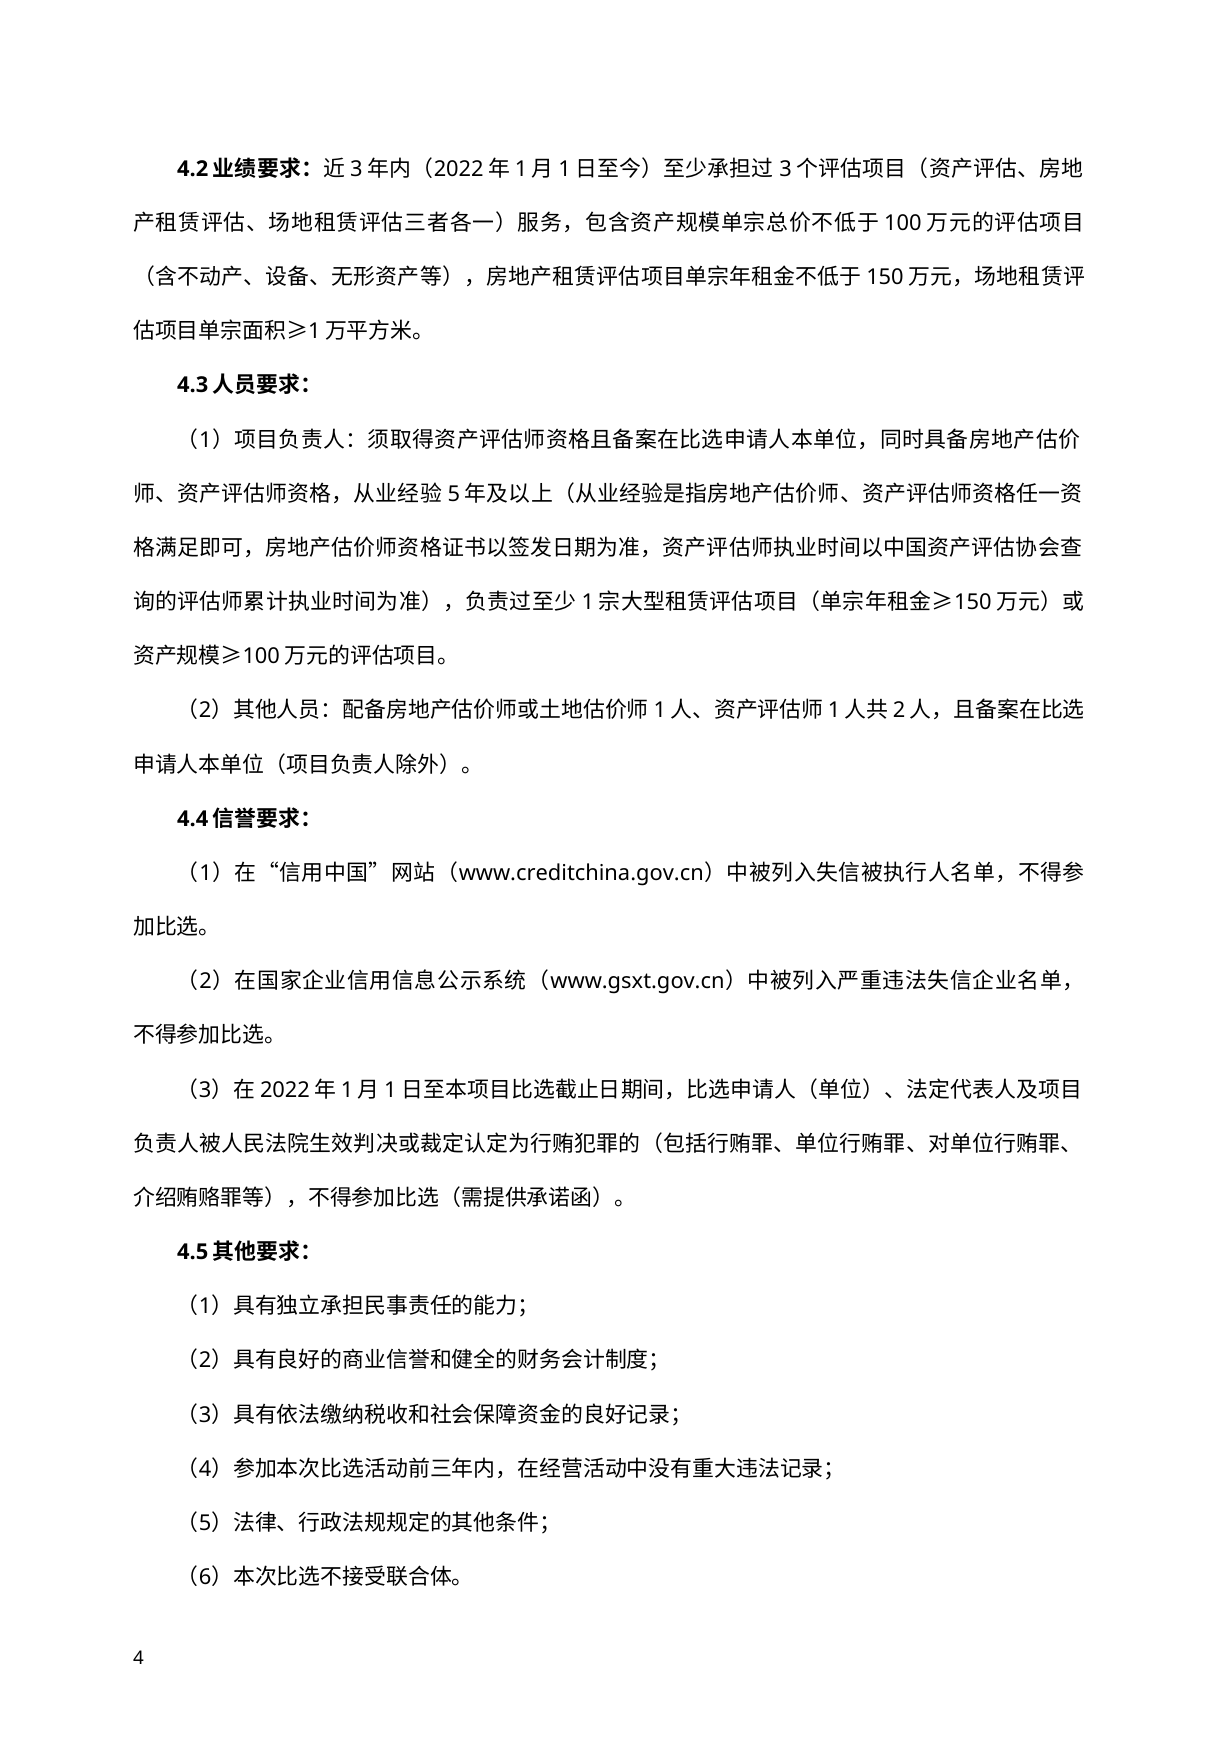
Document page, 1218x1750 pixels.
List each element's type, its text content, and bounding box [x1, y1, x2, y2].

text 4.4信誉要求： [133, 783, 1085, 837]
text （2）其他人员：配备房地产估价师或土地估价师1人、资产评估师1人共2人，且备案在比选申请人本单位（项目负责人除外）。 [133, 674, 1085, 783]
list （5）法律、行政法规规定的其他条件； [133, 1487, 1085, 1541]
text （2）在国家企业信用信息公示系统（www.gsxt.gov.cn）中被列入严重违法失信企业名单，不得参加比选。 [133, 945, 1085, 1054]
text （3）在2022年1月1日至本项目比选截止日期间，比选申请人（单位）、法定代表人及项目负责人被人民法院生效判决或裁定认定为行贿犯罪的（包括行贿罪、单位行贿罪、对单位行贿罪、介绍贿赂罪等），不得参加比选（需提供承诺函）。 [133, 1054, 1085, 1216]
list （1）具有独立承担民事责任的能力； [133, 1270, 1085, 1324]
list （2）具有良好的商业信誉和健全的财务会计制度； [133, 1324, 1085, 1379]
list （4）参加本次比选活动前三年内，在经营活动中没有重大违法记录； [133, 1433, 1085, 1487]
text （1）项目负责人：须取得资产评估师资格且备案在比选申请人本单位，同时具备房地产估价师、资产评估师资格，从业经验5年及以上（从业经验是指房地产估价师、资产评估师资格任一资格满足即可，房地产估价师资格证书以签发日期为准，资产评估师执业时间以中国资产评估协会查询的评估师累计执业时间为准），负责过至少1宗大型租赁评估项目（单宗年租金≥150万元）或资产规模≥100万元的评估项目。 [133, 404, 1085, 674]
list （3）具有依法缴纳税收和社会保障资金的良好记录； [133, 1379, 1085, 1433]
text （1）在“信用中国”网站（www.creditchina.gov.cn）中被列入失信被执行人名单，不得参加比选。 [133, 837, 1085, 945]
list （6）本次比选不接受联合体。 [133, 1541, 1085, 1595]
list 4.2业绩要求：近3年内（2022年1月1日至今）至少承担过3个评估项目（资产评估、房地产租赁评估、场地租赁评估三者各一）服务，包含资产规模单宗总价不低于100万元的评估项目（含不动产、设备、无形资产等），房地产租赁评估项目单宗年租金不低于150万元，场地租赁评估项目单宗面积≥1万平方米。 [133, 133, 1085, 349]
text 4.5其他要求： [133, 1216, 1085, 1270]
list 4.3人员要求： [133, 349, 1085, 404]
